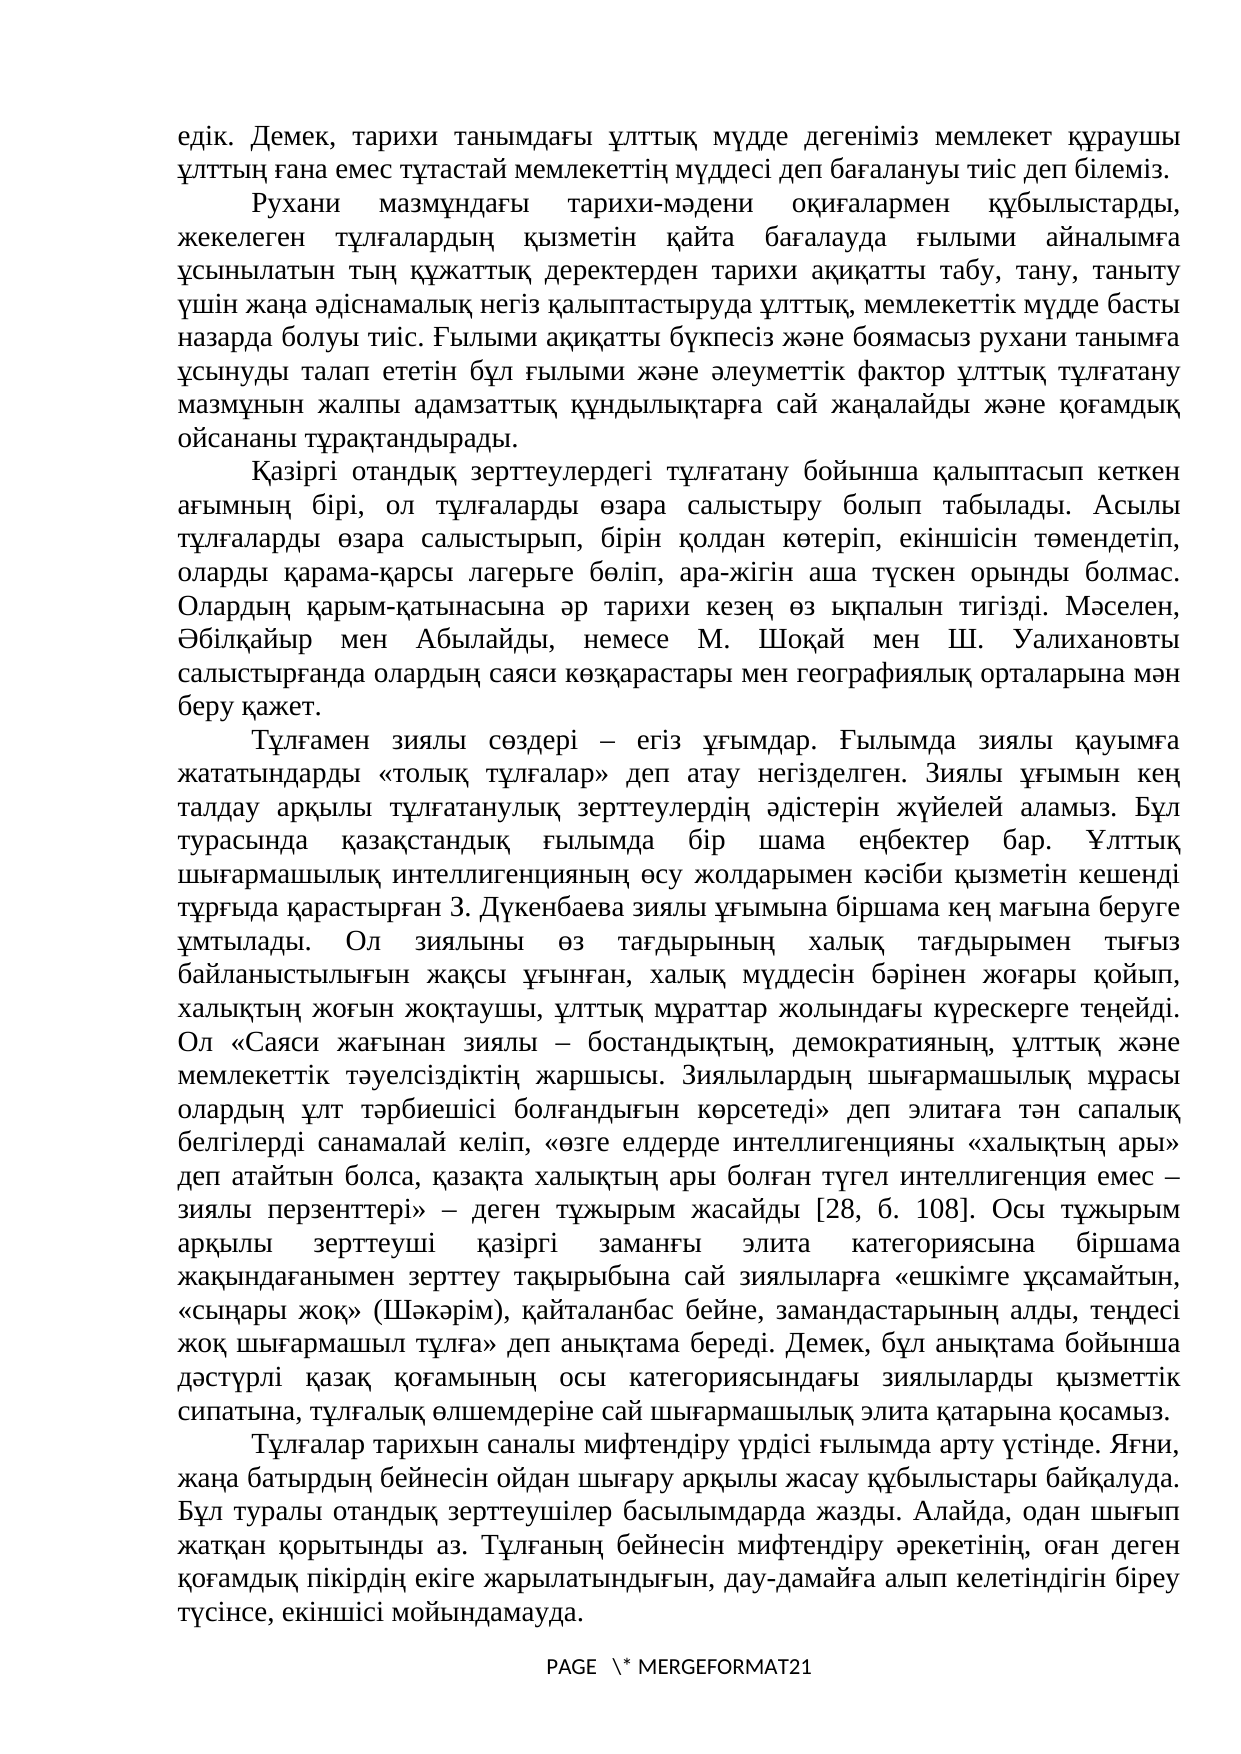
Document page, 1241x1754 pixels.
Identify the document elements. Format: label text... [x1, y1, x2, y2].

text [177, 118, 1181, 185]
text Тұлғалар тарихын саналы мифтендіру үрдісі ғылымда арту үстінде. Яғни, жаңа батырдың бейнесін ойдан шығару арқылы жасау құбылыстары байқалуда. Бұл туралы отандық зерттеушілер басылымдарда жазды. Алайда, одан шығып жатқан қорытынды аз. Тұлғаның бейнесін мифтендіру әрекетінің, оған деген қоғамдық пікірдің екіге жарылатындығын, дау-дамайға алып келетіндігін біреу түсінсе, екіншісі мойындамауда. [177, 1426, 1181, 1627]
text Қазіргі отандық зерттеулердегі тұлғатану бойынша қалыптасып кеткен ағымның бірі, ол тұлғаларды өзара салыстыру болып табылады. Асылы тұлғаларды өзара салыстырып, бірін қолдан көтеріп, екіншісін төмендетіп, оларды қарама-қарсы лагерьге бөліп, ара-жігін аша түскен орынды болмас. Олардың қарым-қатынасына әр тарихи кезең өз ықпалын тигізді. Мәселен, Әбілқайыр мен Абылайды, немесе М. Шоқай мен Ш. Уалихановты салыстырғанда олардың саяси көзқарастары мен географиялық орталарына мән беру қажет. [177, 453, 1181, 722]
text Рухани мазмұндағы тарихи-мәдени оқиғалармен құбылыстарды, жекелеген тұлғалардың қызметін қайта бағалауда ғылыми айналымға ұсынылатын тың құжаттық деректерден тарихи ақиқатты табу, тану, таныту үшін жаңа әдіснамалық негіз қалыптастыруда ұлттық, мемлекеттік мүдде басты назарда болуы тиіс. Ғылыми ақиқатты бүкпесіз және боямасыз рухани танымға ұсынуды талап ететін бұл ғылыми және әлеуметтік фактор ұлттық тұлғатану мазмұнын жалпы адамзаттық құндылықтарға сай жаңалайды және қоғамдық ойсананы тұрақтандырады. [177, 185, 1181, 453]
text Тұлғамен зиялы сөздері – егіз ұғымдар. Ғылымда зиялы қауымға жататындарды «толық тұлғалар» деп атау негізделген. Зиялы ұғымын кең талдау арқылы тұлғатанулық зерттеулердің әдістерін жүйелей аламыз. Бұл турасында қазақстандық ғылымда бір шама еңбектер бар. Ұлттық шығармашылық интеллигенцияның өсу жолдарымен кәсіби қызметін кешенді тұрғыда қарастырған З. Дүкенбаева зиялы ұғымына біршама кең мағына беруге ұмтылады. Ол зиялыны өз тағдырының халық тағдырымен тығыз байланыстылығын жақсы ұғынған, халық мүддесін бәрінен жоғары қойып, халықтың жоғын жоқтаушы, ұлттық мұраттар жолындағы күрескерге теңейді. Ол «Саяси жағынан зиялы – бостандықтың, демократияның, ұлттық және мемлекеттік тәуелсіздіктің жаршысы. Зиялылардың шығармашылық мұрасы олардың ұлт тәрбиешісі болғандығын көрсетеді» деп элитаға тән сапалық белгілерді санамалай келіп, «өзге елдерде интеллигенцияны «халықтың ары» деп атайтын болса, қазақта халықтың ары болған түгел интеллигенция емес – зиялы перзенттері» – деген тұжырым жасайды [28, б. 108]. Осы тұжырым арқылы зерттеуші қазіргі заманғы элита категориясына біршама жақындағанымен зерттеу тақырыбына сай зиялыларға «ешкімге ұқсамайтын, «сыңары жоқ» (Шәкәрім), қайталанбас бейне, замандастарының алды, теңдесі жоқ шығармашыл тұлға» деп анықтама береді. Демек, бұл анықтама бойынша дәстүрлі қазақ қоғамының осы категориясындағы зиялыларды қызметтік сипатына, тұлғалық өлшемдеріне сай шығармашылық элита қатарына қосамыз. [177, 722, 1181, 1426]
